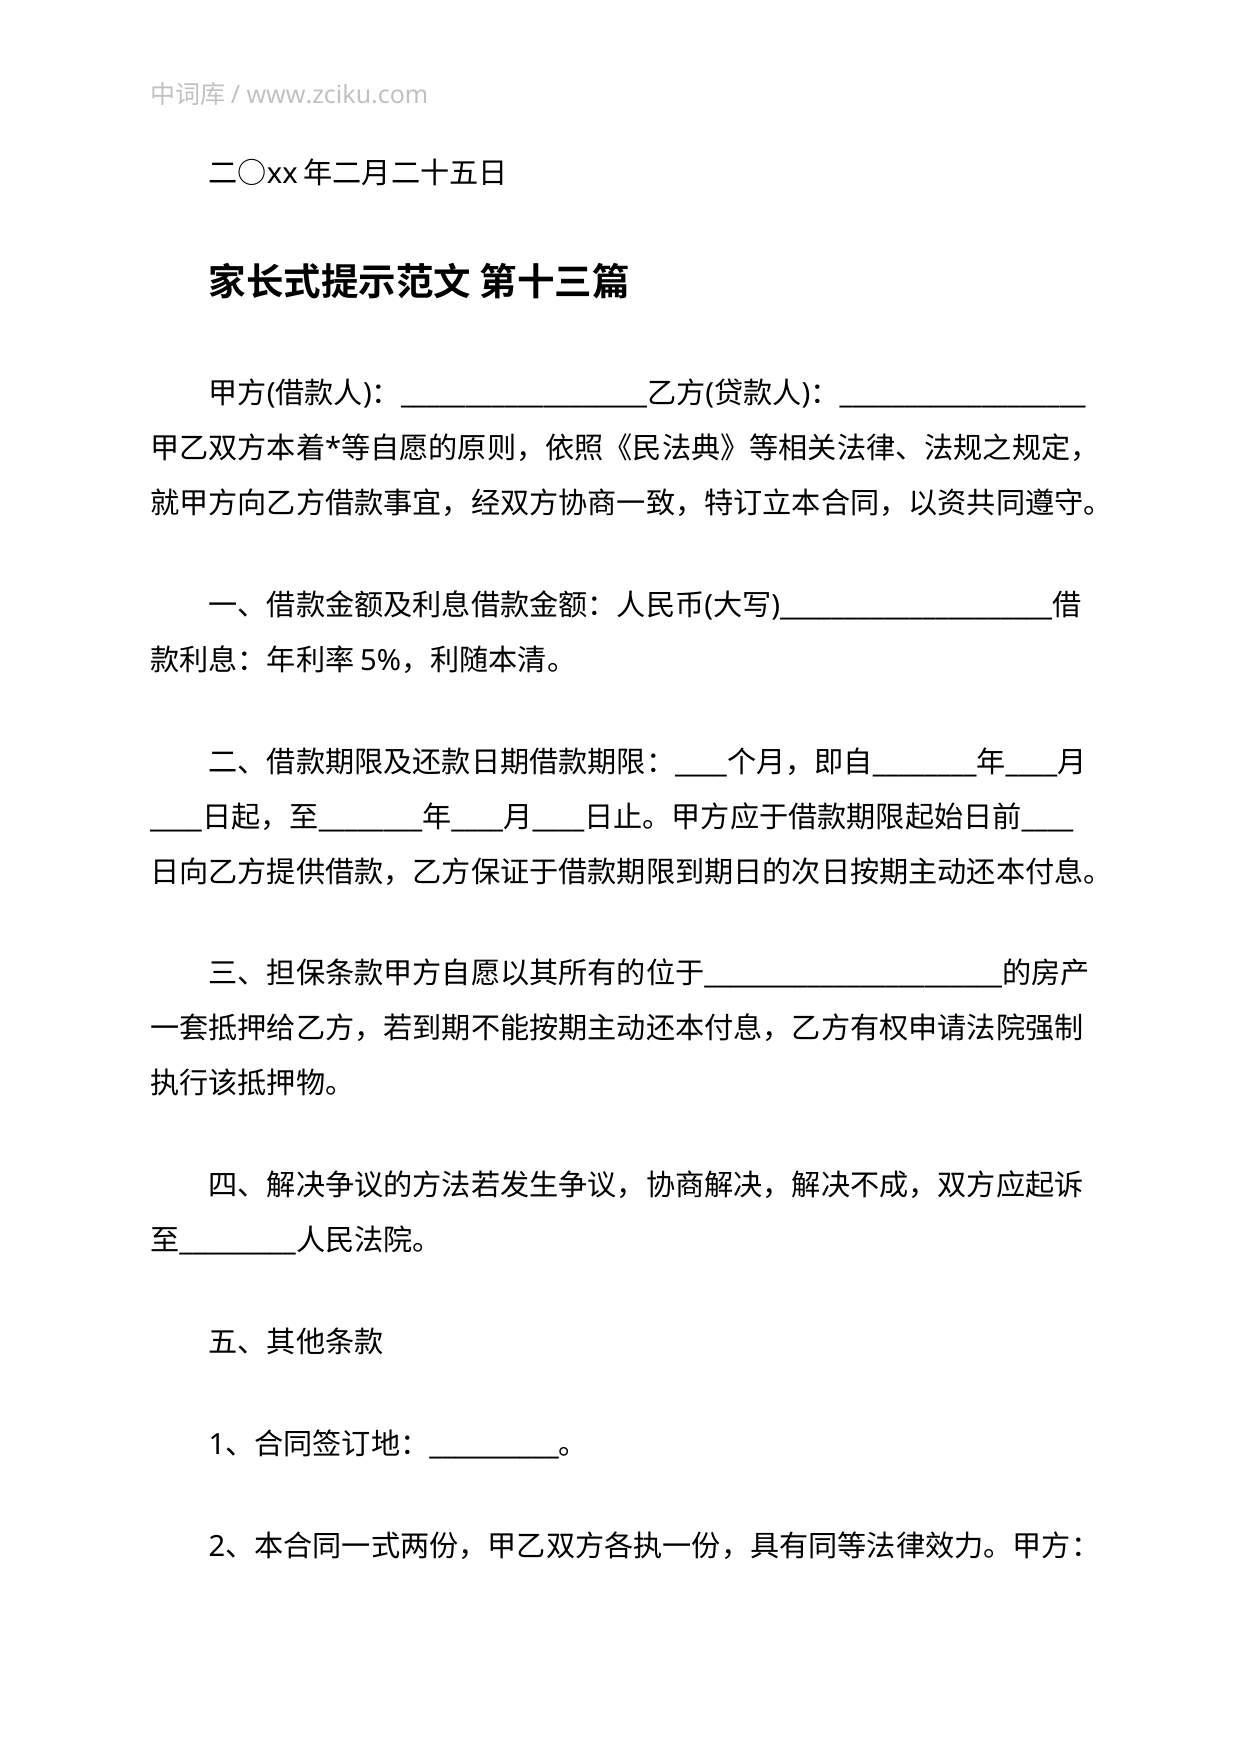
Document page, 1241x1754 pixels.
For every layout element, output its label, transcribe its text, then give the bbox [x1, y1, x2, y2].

text 1、合同签订地：__________。 [150, 1420, 1090, 1463]
text 二、借款期限及还款日期借款期限：____个月，即自________年____月____日起，至________年____月____日止。甲方应于借款期限起始日前____日向乙方提供借款，乙方保证于借款期限到期日的次日按期主动还本付息。 [150, 738, 1090, 890]
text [150, 1522, 1090, 1564]
text 一、借款金额及利息借款金额：人民币(大写)_____________________借款利息：年利率5%，利随本清。 [150, 581, 1090, 678]
text 五、其他条款 [150, 1318, 1090, 1361]
text 家长式提示范文 第十三篇 [150, 252, 1090, 306]
text 二○xx年二月二十五日 [150, 150, 1090, 192]
text 甲方(借款人)：___________________乙方(贷款人)：___________________甲乙双方本着*等自愿的原则，依照《民法典》等相关法律、法规之规定，就甲方向乙方借款事宜，经双方协商一致，特订立本合同，以资共同遵守。 [150, 369, 1090, 522]
text 三、担保条款甲方自愿以其所有的位于_______________________的房产一套抵押给乙方，若到期不能按期主动还本付息，乙方有权申请法院强制执行该抵押物。 [150, 950, 1090, 1102]
text 四、解决争议的方法若发生争议，协商解决，解决不成，双方应起诉至_________人民法院。 [150, 1162, 1090, 1259]
